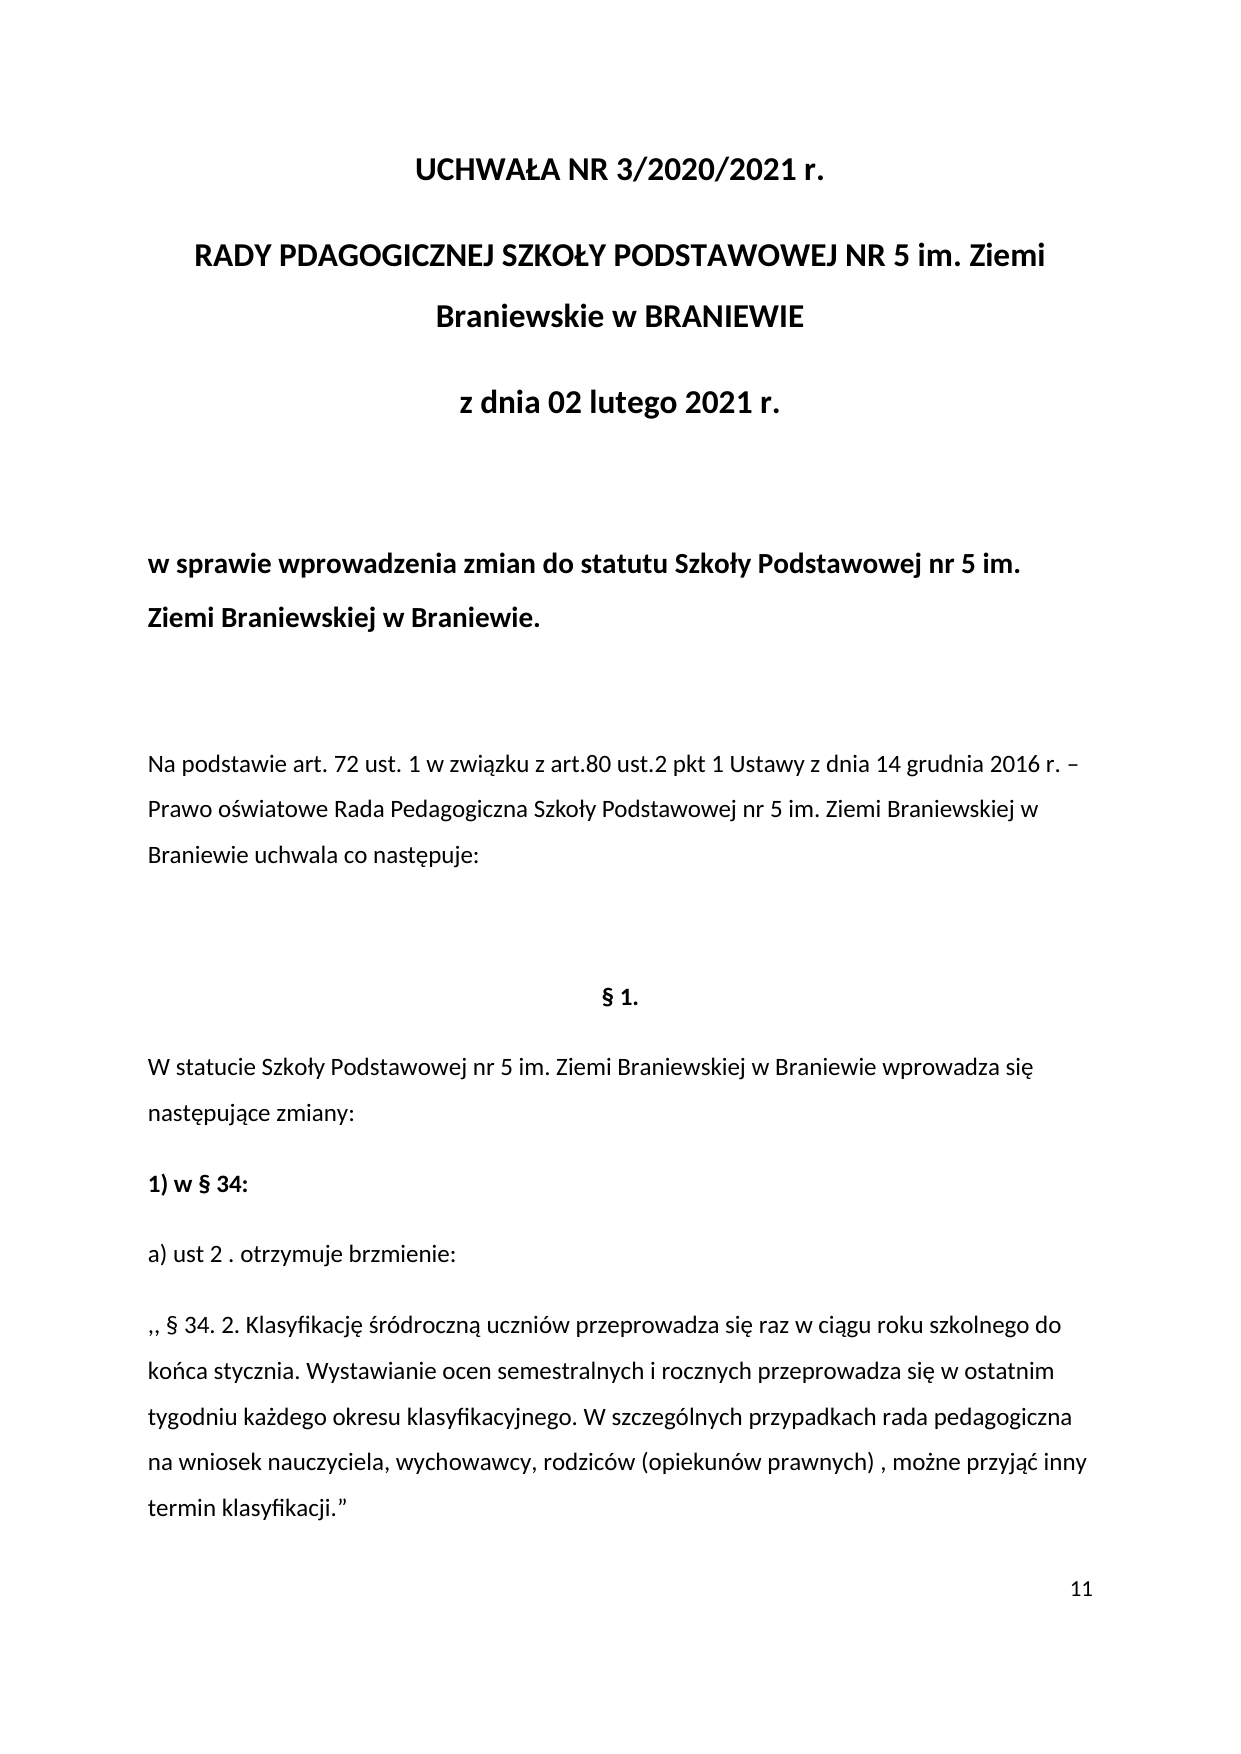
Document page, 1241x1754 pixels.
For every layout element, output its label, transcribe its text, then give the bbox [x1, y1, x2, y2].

text § 1. [148, 981, 1093, 1011]
text Na podstawie art. 72 ust. 1 w związku z art.80 ust.2 pkt 1 Ustawy z dnia 14 grudnia 2016 r. – Prawo oświatowe Rada Pedagogiczna Szkoły Podstawowej nr 5 im. Ziemi Braniewskiej w Braniewie uchwala co następuje: [148, 748, 1093, 870]
text ,, § 34. 2. Klasyfikację śródroczną uczniów przeprowadza się raz w ciągu roku szkolnego do końca stycznia. Wystawianie ocen semestralnych i rocznych przeprowadza się w ostatnim tygodniu każdego okresu klasyfikacyjnego. W szczególnych przypadkach rada pedagogiczna na wniosek nauczyciela, wychowawcy, rodziców (opiekunów prawnych) , możne przyjąć inny termin klasyfikacji.” [148, 1309, 1093, 1523]
text RADY PDAGOGICZNEJ SZKOŁY PODSTAWOWEJ NR 5 im. Ziemi Braniewskie w BRANIEWIE [148, 234, 1093, 335]
text 1) w § 34: [148, 1168, 1093, 1198]
text w sprawie wprowadzenia zmian do statutu Szkoły Podstawowej nr 5 im. Ziemi Braniewskiej w Braniewie. [148, 545, 1093, 634]
text z dnia 02 lutego 2021 r. [148, 381, 1093, 421]
text W statucie Szkoły Podstawowej nr 5 im. Ziemi Braniewskiej w Braniewie wprowadza się następujące zmiany: [148, 1051, 1093, 1128]
text a) ust 2 . otrzymuje brzmienie: [148, 1239, 1093, 1269]
text UCHWAŁA NR 3/2020/2021 r. [148, 148, 1093, 188]
